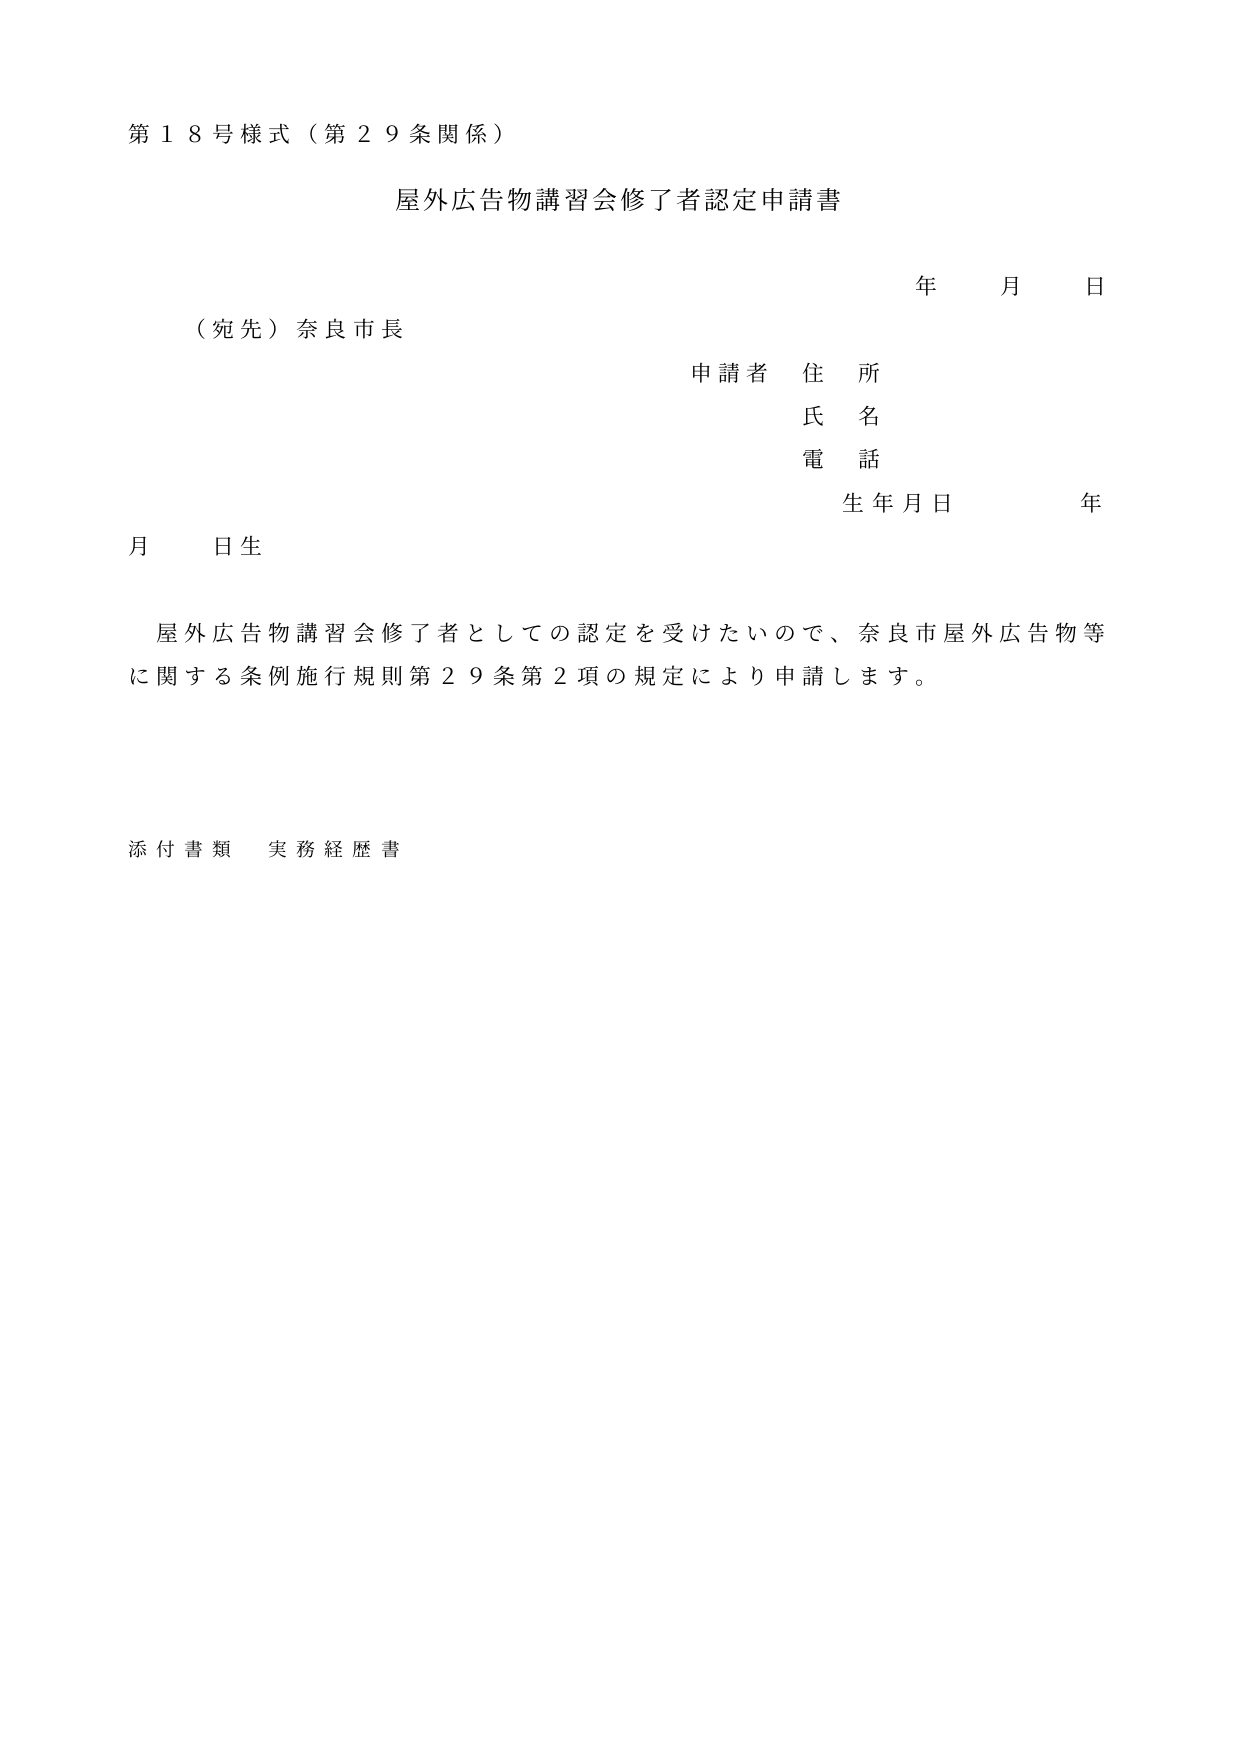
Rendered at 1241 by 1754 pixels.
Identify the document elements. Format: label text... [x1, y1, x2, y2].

text 添付書類 実務経歴書 [128, 827, 1112, 870]
text 申請者 住 所 [128, 350, 1112, 393]
text 第１８号様式（第２９条関係） [128, 112, 1112, 155]
text 屋外広告物講習会修了者認定申請書 [128, 177, 1112, 220]
text 氏 名 [128, 393, 1112, 437]
text （宛先）奈良市長 [128, 307, 1112, 350]
text 屋外広告物講習会修了者としての認定を受けたいので、奈良市屋外広告物等に関する条例施行規則第２９条第２項の規定により申請します。 [128, 610, 1112, 697]
text 年 月 日 [128, 263, 1112, 307]
text 生年月日 年 月 日生 [128, 480, 1112, 567]
text 電 話 [128, 437, 1112, 480]
